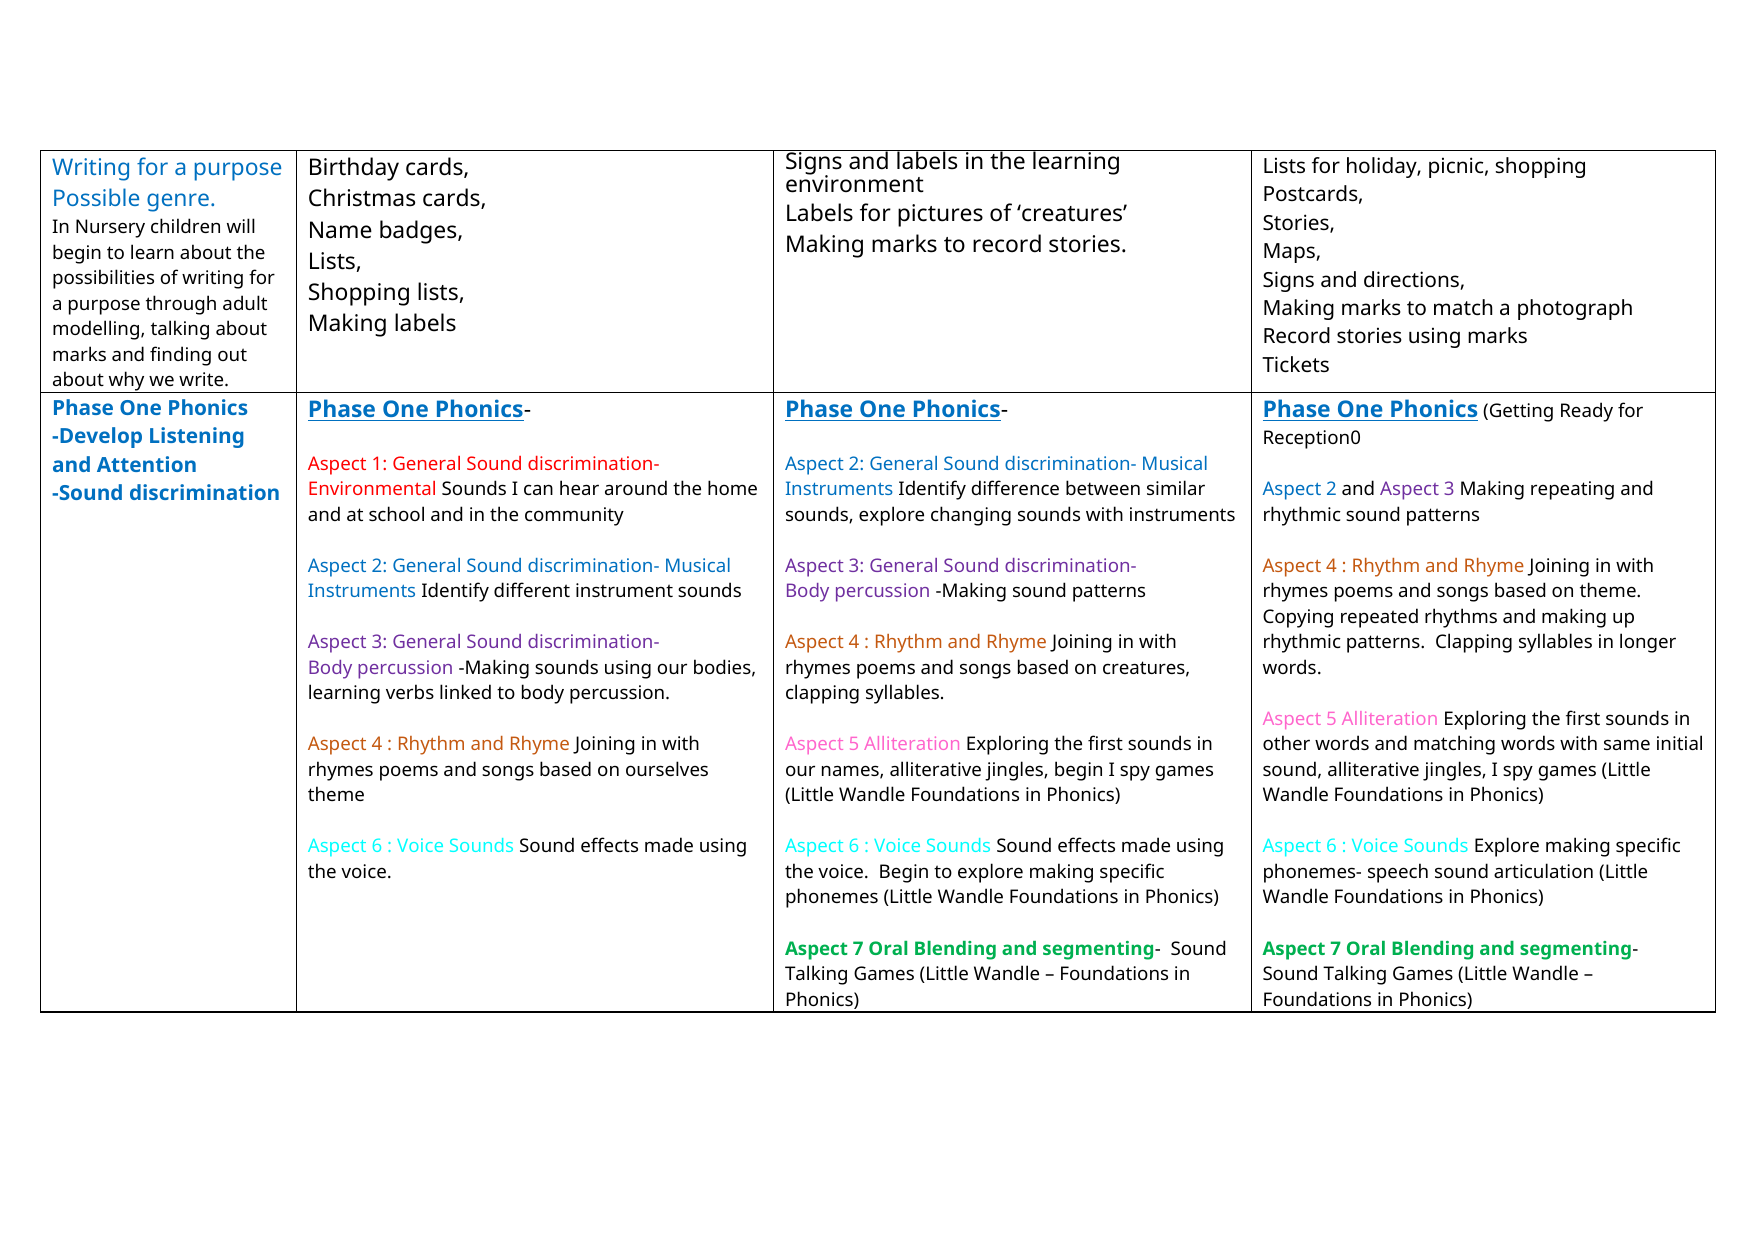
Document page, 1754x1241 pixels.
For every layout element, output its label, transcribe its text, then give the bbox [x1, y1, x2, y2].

table_cell Writing for a purpose Possible genre. In Nursery children will begin to learn about the possibilities of writing for a purpose through adult modelling, talking about marks and finding out about why we write. [41, 151, 296, 392]
table_cell Phase One Phonics -Develop Listening and Attention -Sound discrimination [41, 393, 296, 1011]
table_cell Lists for holiday, picnic, shopping Postcards, Stories, Maps, Signs and directions, Making marks to match a photograph Record stories using marks Tickets [1252, 151, 1715, 392]
table_cell Birthday cards, Christmas cards, Name badges, Lists, Shopping lists, Making labels [297, 151, 773, 392]
table_cell Phase One Phonics (Getting Ready for Reception0 Aspect 2 and Aspect 3 Making repeating and rhythmic sound patterns Aspect 4 : Rhythm and Rhyme Joining in with rhymes poems and songs based on theme. Copying repeated rhythms and making up rhythmic patterns. Clapping syllables in longer words. Aspect 5 Alliteration Exploring the first sounds in other words and matching words with same initial sound, alliterative jingles, I spy games (Little Wandle Foundations in Phonics) Aspect 6 : Voice Sounds Explore making specific phonemes- speech sound articulation (Little Wandle Foundations in Phonics) Aspect 7 Oral Blending and segmenting- Sound Talking Games (Little Wandle – Foundations in Phonics) [1252, 393, 1715, 1011]
table_cell Phase One Phonics- Aspect 1: General Sound discrimination- Environmental Sounds I can hear around the home and at school and in the community Aspect 2: General Sound discrimination- Musical Instruments Identify different instrument sounds Aspect 3: General Sound discrimination- Body percussion -Making sounds using our bodies, learning verbs linked to body percussion. Aspect 4 : Rhythm and Rhyme Joining in with rhymes poems and songs based on ourselves theme Aspect 6 : Voice Sounds Sound effects made using the voice. [297, 393, 773, 1011]
table_cell Signs and labels in the learning environment Labels for pictures of ‘creatures’ Making marks to record stories. [774, 151, 1251, 392]
table_cell Phase One Phonics- Aspect 2: General Sound discrimination- Musical Instruments Identify difference between similar sounds, explore changing sounds with instruments Aspect 3: General Sound discrimination- Body percussion -Making sound patterns Aspect 4 : Rhythm and Rhyme Joining in with rhymes poems and songs based on creatures, clapping syllables. Aspect 5 Alliteration Exploring the first sounds in our names, alliterative jingles, begin I spy games (Little Wandle Foundations in Phonics) Aspect 6 : Voice Sounds Sound effects made using the voice. Begin to explore making specific phonemes (Little Wandle Foundations in Phonics) Aspect 7 Oral Blending and segmenting- Sound Talking Games (Little Wandle – Foundations in Phonics) [774, 393, 1251, 1011]
